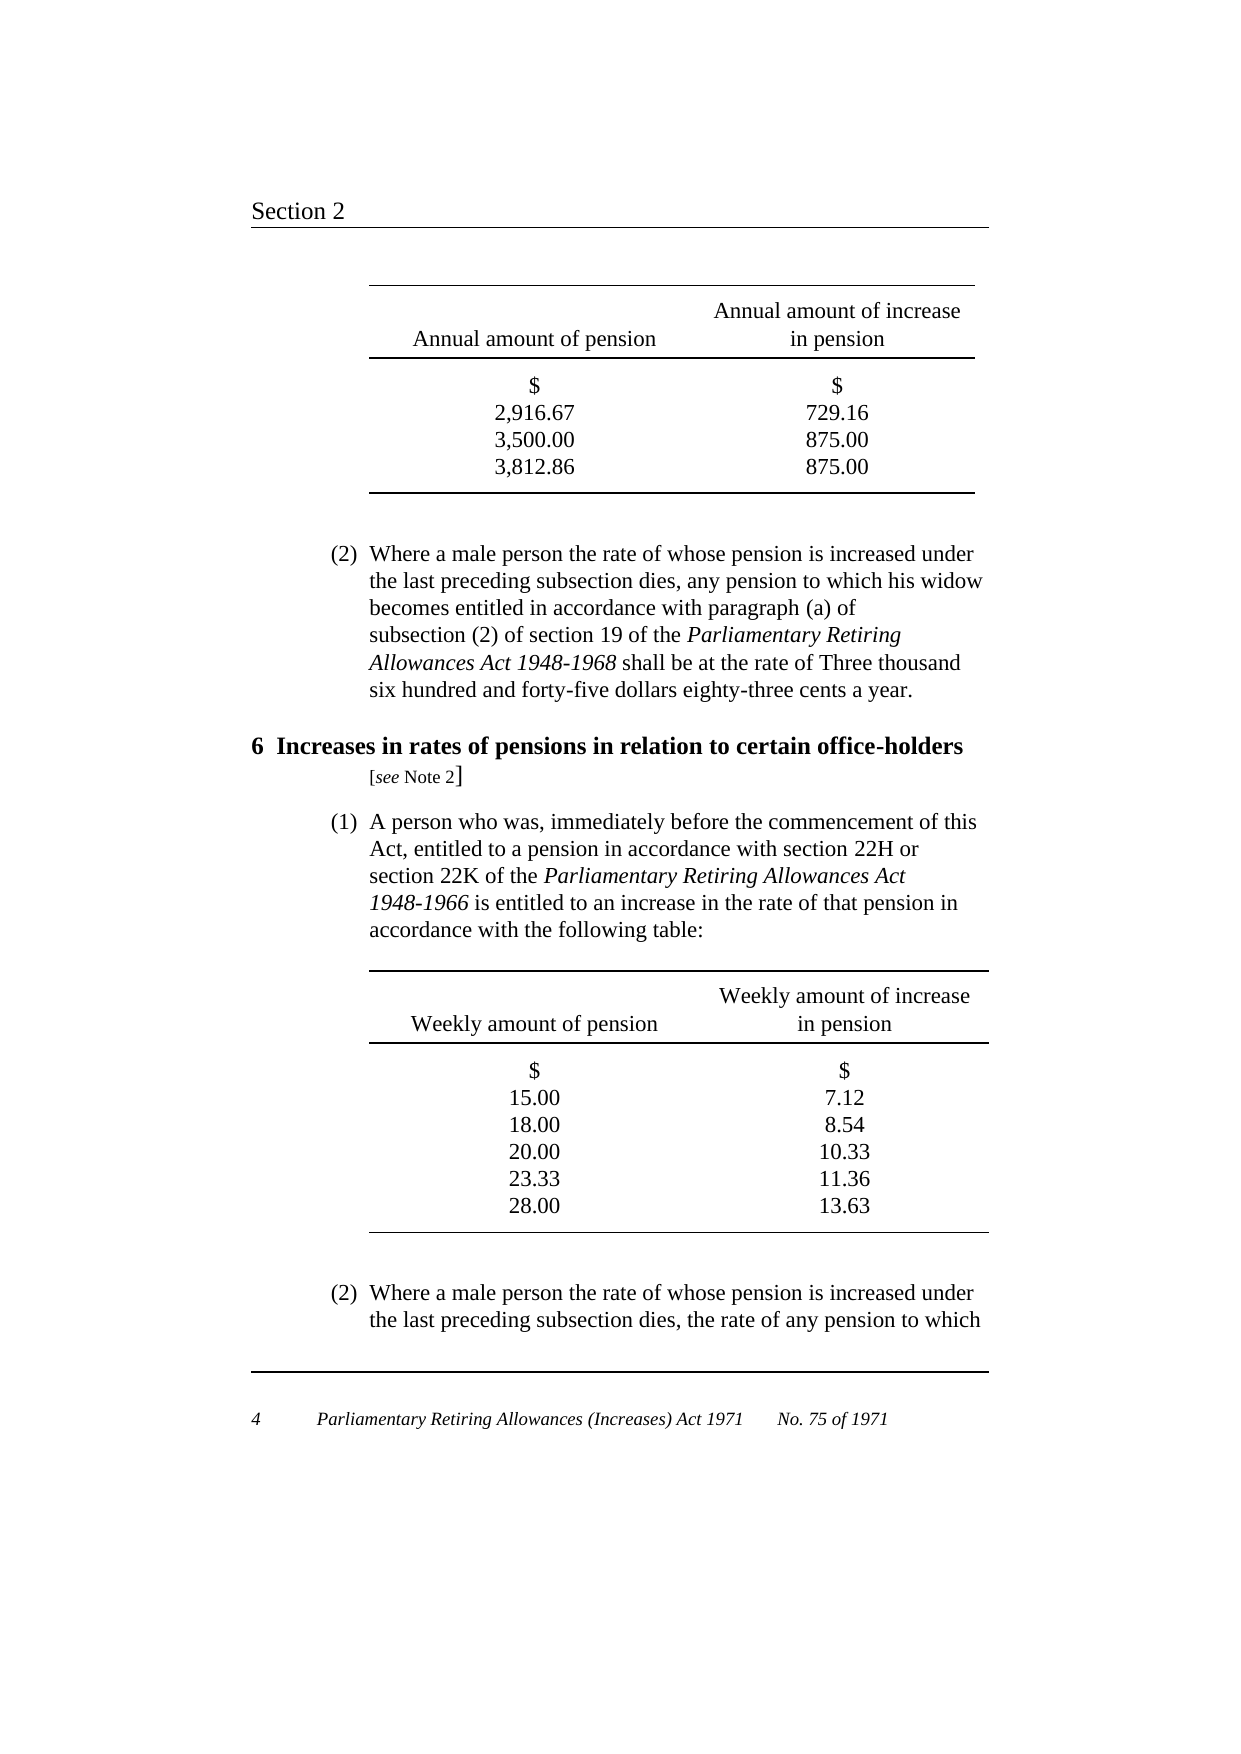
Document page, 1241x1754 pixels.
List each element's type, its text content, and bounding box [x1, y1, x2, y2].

table_cell $ [369, 1044, 699, 1083]
text (2) Where a male person the rate of whose pension is increased under the last preceding subsection dies, any pension to which his widow becomes entitled in accordance with paragraph (a) of subsection (2) of section 19 of the Parliamentary Retiring Allowances Act 1948-1968 shall be at the rate of Three thousand six hundred and forty-five dollars eighty-three cents a year. [251, 539, 989, 702]
table_header Annual amount of increase in pension [700, 286, 974, 357]
table_cell 18.00 [369, 1111, 699, 1138]
table_cell 15.00 [369, 1084, 699, 1111]
table_cell 729.16 [700, 398, 974, 425]
table_cell 7.12 [700, 1084, 989, 1111]
table_cell 23.33 [369, 1165, 699, 1192]
table_cell $ [700, 1044, 989, 1083]
subtitle 6 Increases in rates of pensions in relation to certain office-holders [see Note 2] [251, 731, 989, 789]
table_cell 11.36 [700, 1165, 989, 1192]
table_header Weekly amount of increase in pension [700, 972, 989, 1042]
table_cell 10.33 [700, 1138, 989, 1165]
table_cell 13.63 [700, 1192, 989, 1231]
table_cell 28.00 [369, 1192, 699, 1231]
table_cell 3,500.00 [369, 425, 699, 452]
table_cell 2,916.67 [369, 398, 699, 425]
table_cell 875.00 [700, 425, 974, 452]
table_cell 8.54 [700, 1111, 989, 1138]
table_cell 20.00 [369, 1138, 699, 1165]
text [251, 1279, 989, 1333]
table_cell $ [700, 359, 974, 398]
text (1) A person who was, immediately before the commencement of this Act, entitled to a pension in accordance with section 22H or section 22K of the Parliamentary Retiring Allowances Act 1948-1966 is entitled to an increase in the rate of that pension in accordance with the following table: [251, 807, 989, 943]
table_cell $ [369, 359, 699, 398]
table_header Weekly amount of pension [369, 972, 699, 1042]
table_header Annual amount of pension [369, 286, 699, 357]
table_cell 875.00 [700, 453, 974, 492]
table_cell 3,812.86 [369, 453, 699, 492]
